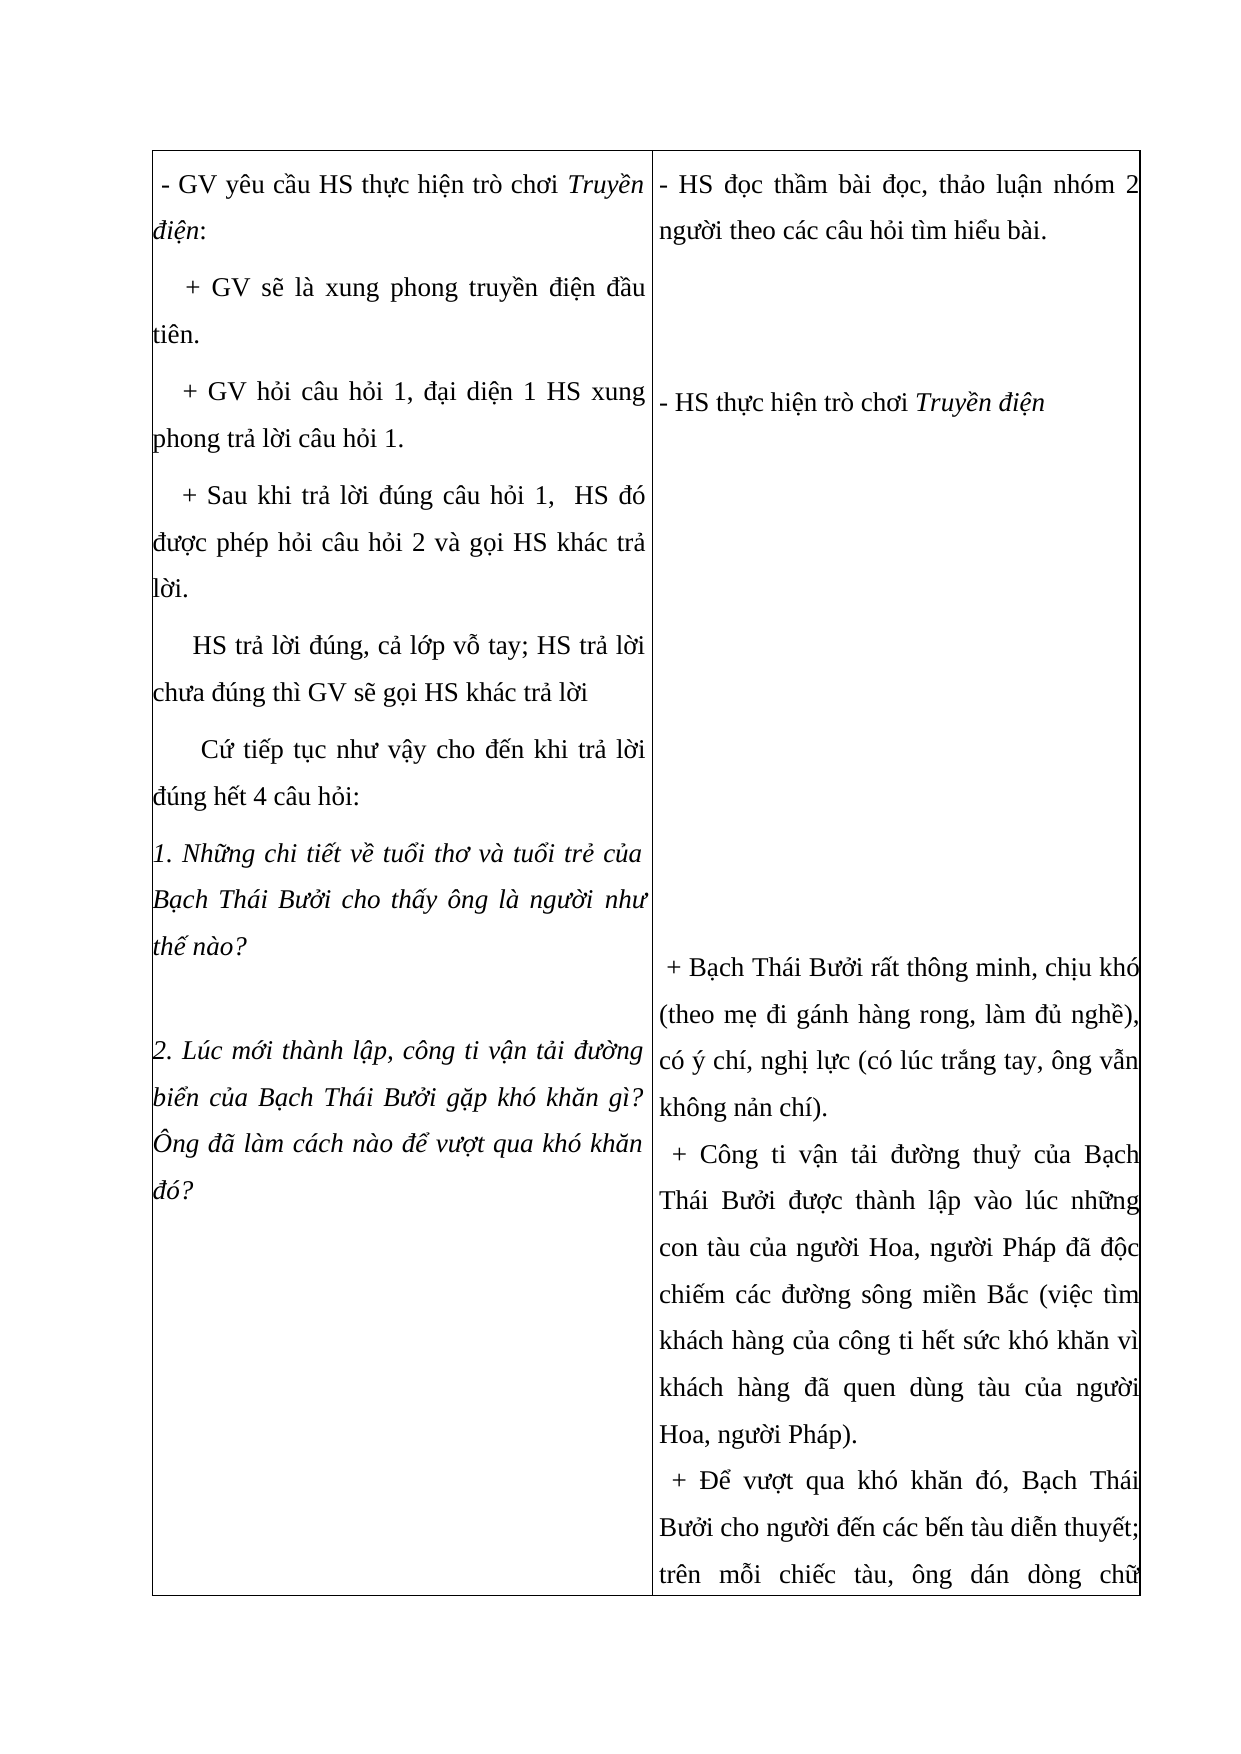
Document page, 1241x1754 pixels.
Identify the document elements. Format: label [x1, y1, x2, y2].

table_cell [153, 151, 652, 1595]
table_cell [653, 151, 1139, 1595]
